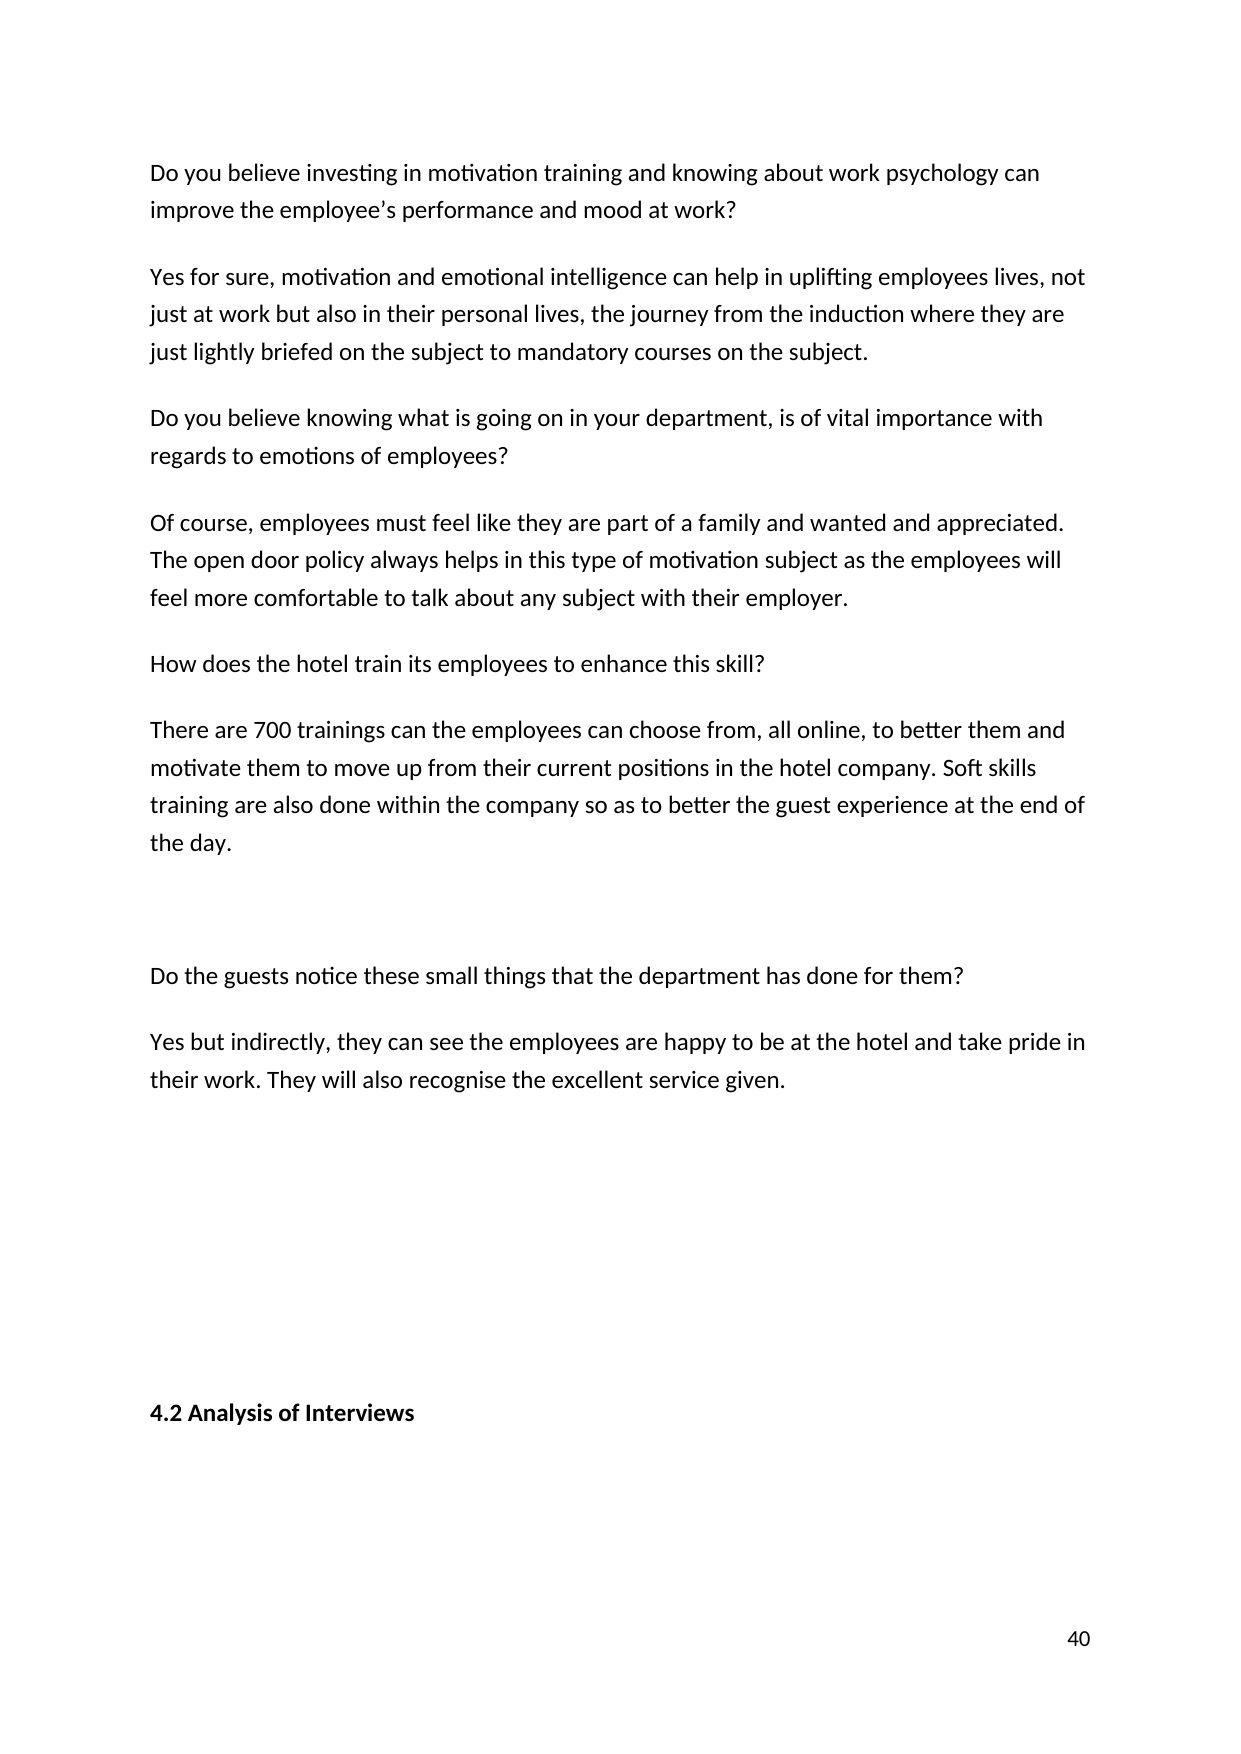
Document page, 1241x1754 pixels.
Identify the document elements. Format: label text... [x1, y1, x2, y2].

text How does the hotel train its employees to enhance this skill? [150, 641, 1090, 678]
text Do you believe investing in motivation training and knowing about work psychology can improve the employee’s performance and mood at work? [150, 150, 1090, 225]
text Yes but indirectly, they can see the employees are happy to be at the hotel and take pride in their work. They will also recognise the excellent service given. [150, 1019, 1090, 1094]
text Do the guests notice these small things that the department has done for them? [150, 953, 1090, 990]
text Do you believe knowing what is going on in your department, is of vital importance with regards to emotions of employees? [150, 396, 1090, 471]
text Yes for sure, motivation and emotional intelligence can help in uplifting employees lives, not just at work but also in their personal lives, the journey from the induction where they are just lightly briefed on the subject to mandatory courses on the subject. [150, 254, 1090, 366]
text 4.2 Analysis of Interviews [150, 1390, 1090, 1428]
text Of course, employees must feel like they are part of a family and wanted and appreciated. The open door policy always helps in this type of motivation subject as the employees will feel more comfortable to talk about any subject with their employer. [150, 500, 1090, 612]
text There are 700 trainings can the employees can choose from, all online, to better them and motivate them to move up from their current positions in the hotel company. Soft skills training are also done within the company so as to better the guest experience at the end of the day. [150, 707, 1090, 857]
